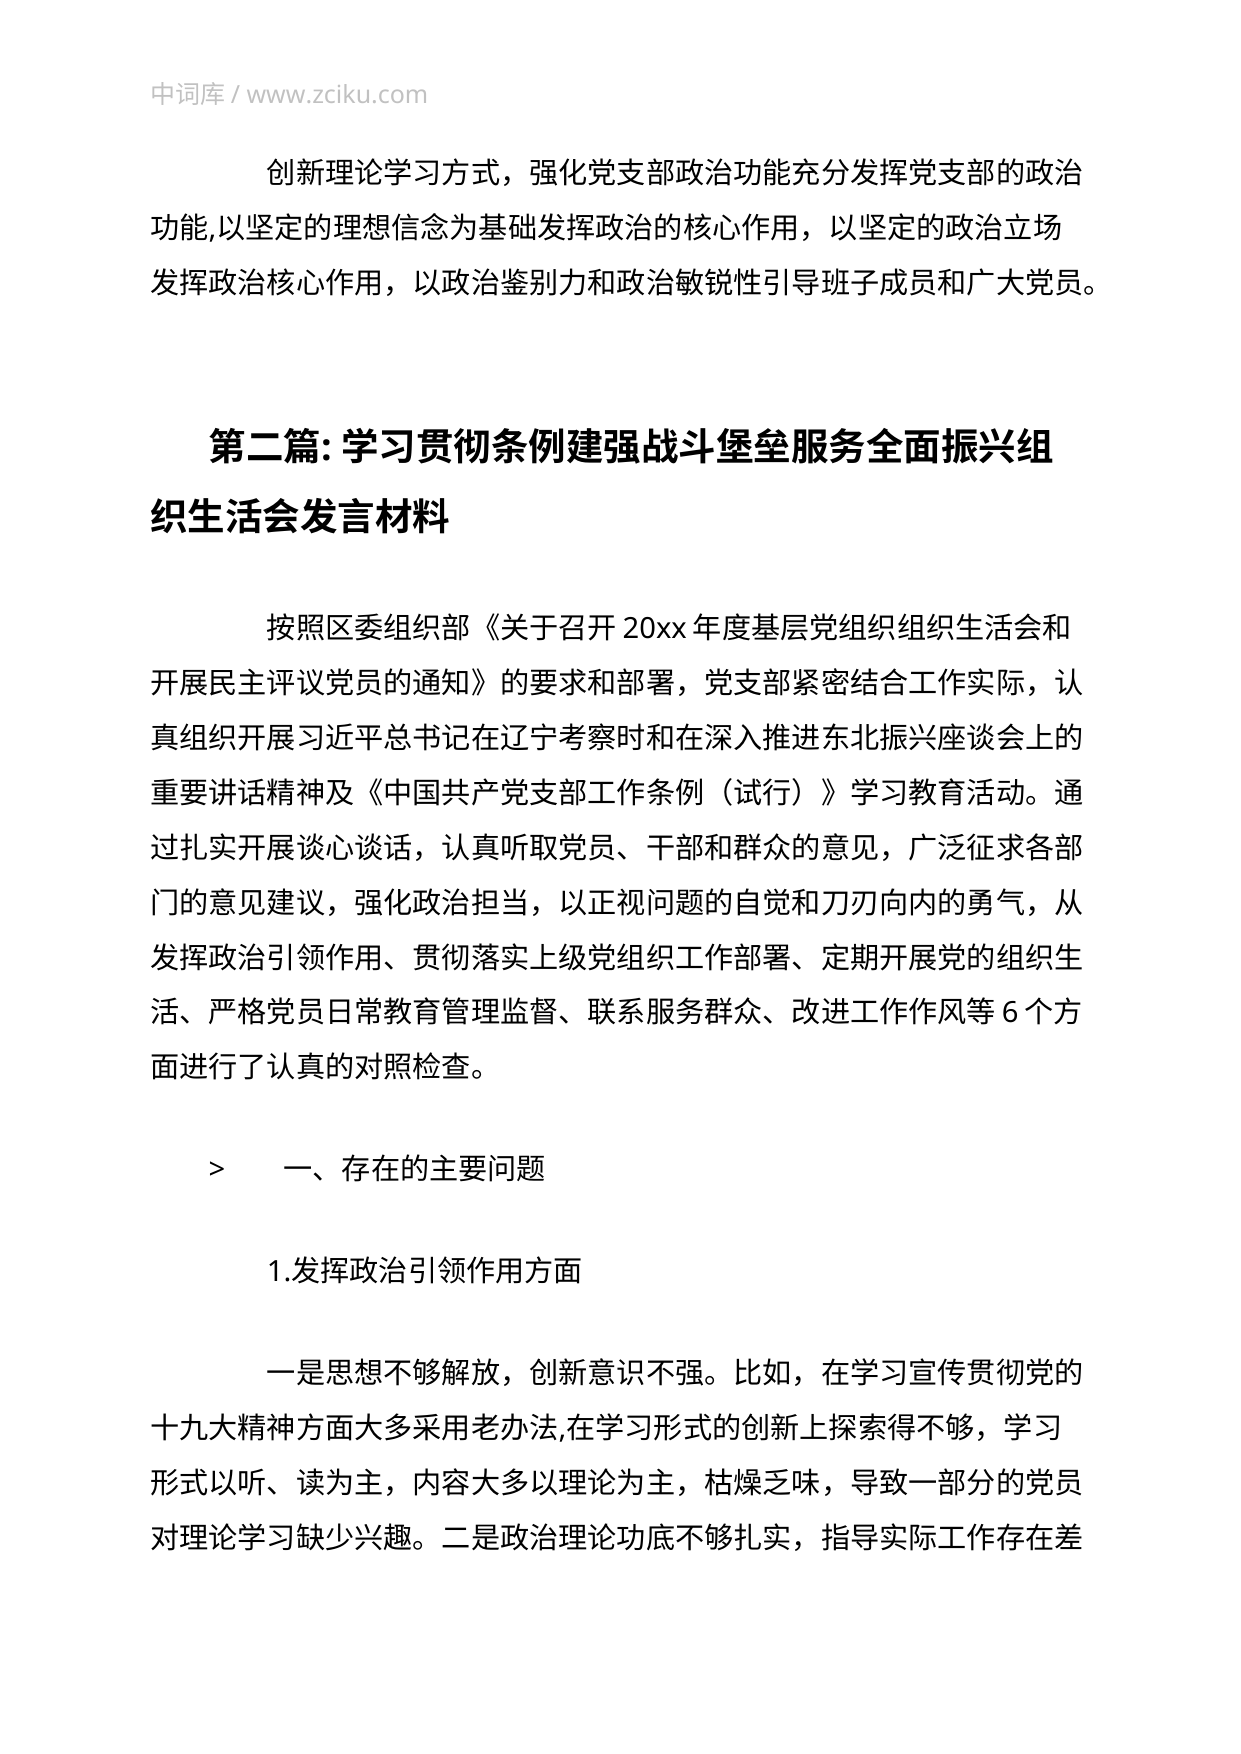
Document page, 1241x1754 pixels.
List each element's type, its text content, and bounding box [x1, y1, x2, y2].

text 1.发挥政治引领作用方面 [150, 1248, 1090, 1290]
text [150, 1350, 1090, 1557]
text 第二篇: 学习贯彻条例建强战斗堡垒服务全面振兴组织生活会发言材料 [150, 417, 1090, 542]
text 按照区委组织部《关于召开20xx年度基层党组织组织生活会和开展民主评议党员的通知》的要求和部署，党支部紧密结合工作实际，认真组织开展习近平总书记在辽宁考察时和在深入推进东北振兴座谈会上的重要讲话精神及《中国共产党支部工作条例（试行）》学习教育活动。通过扎实开展谈心谈话，认真听取党员、干部和群众的意见，广泛征求各部门的意见建议，强化政治担当，以正视问题的自觉和刀刃向内的勇气，从发挥政治引领作用、贯彻落实上级党组织工作部署、定期开展党的组织生活、严格党员日常教育管理监督、联系服务群众、改进工作作风等6个方面进行了认真的对照检查。 [150, 605, 1090, 1086]
text > 一、存在的主要问题 [150, 1146, 1090, 1188]
text 创新理论学习方式，强化党支部政治功能充分发挥党支部的政治功能,以坚定的理想信念为基础发挥政治的核心作用，以坚定的政治立场发挥政治核心作用，以政治鉴别力和政治敏锐性引导班子成员和广大党员。 [150, 150, 1090, 357]
